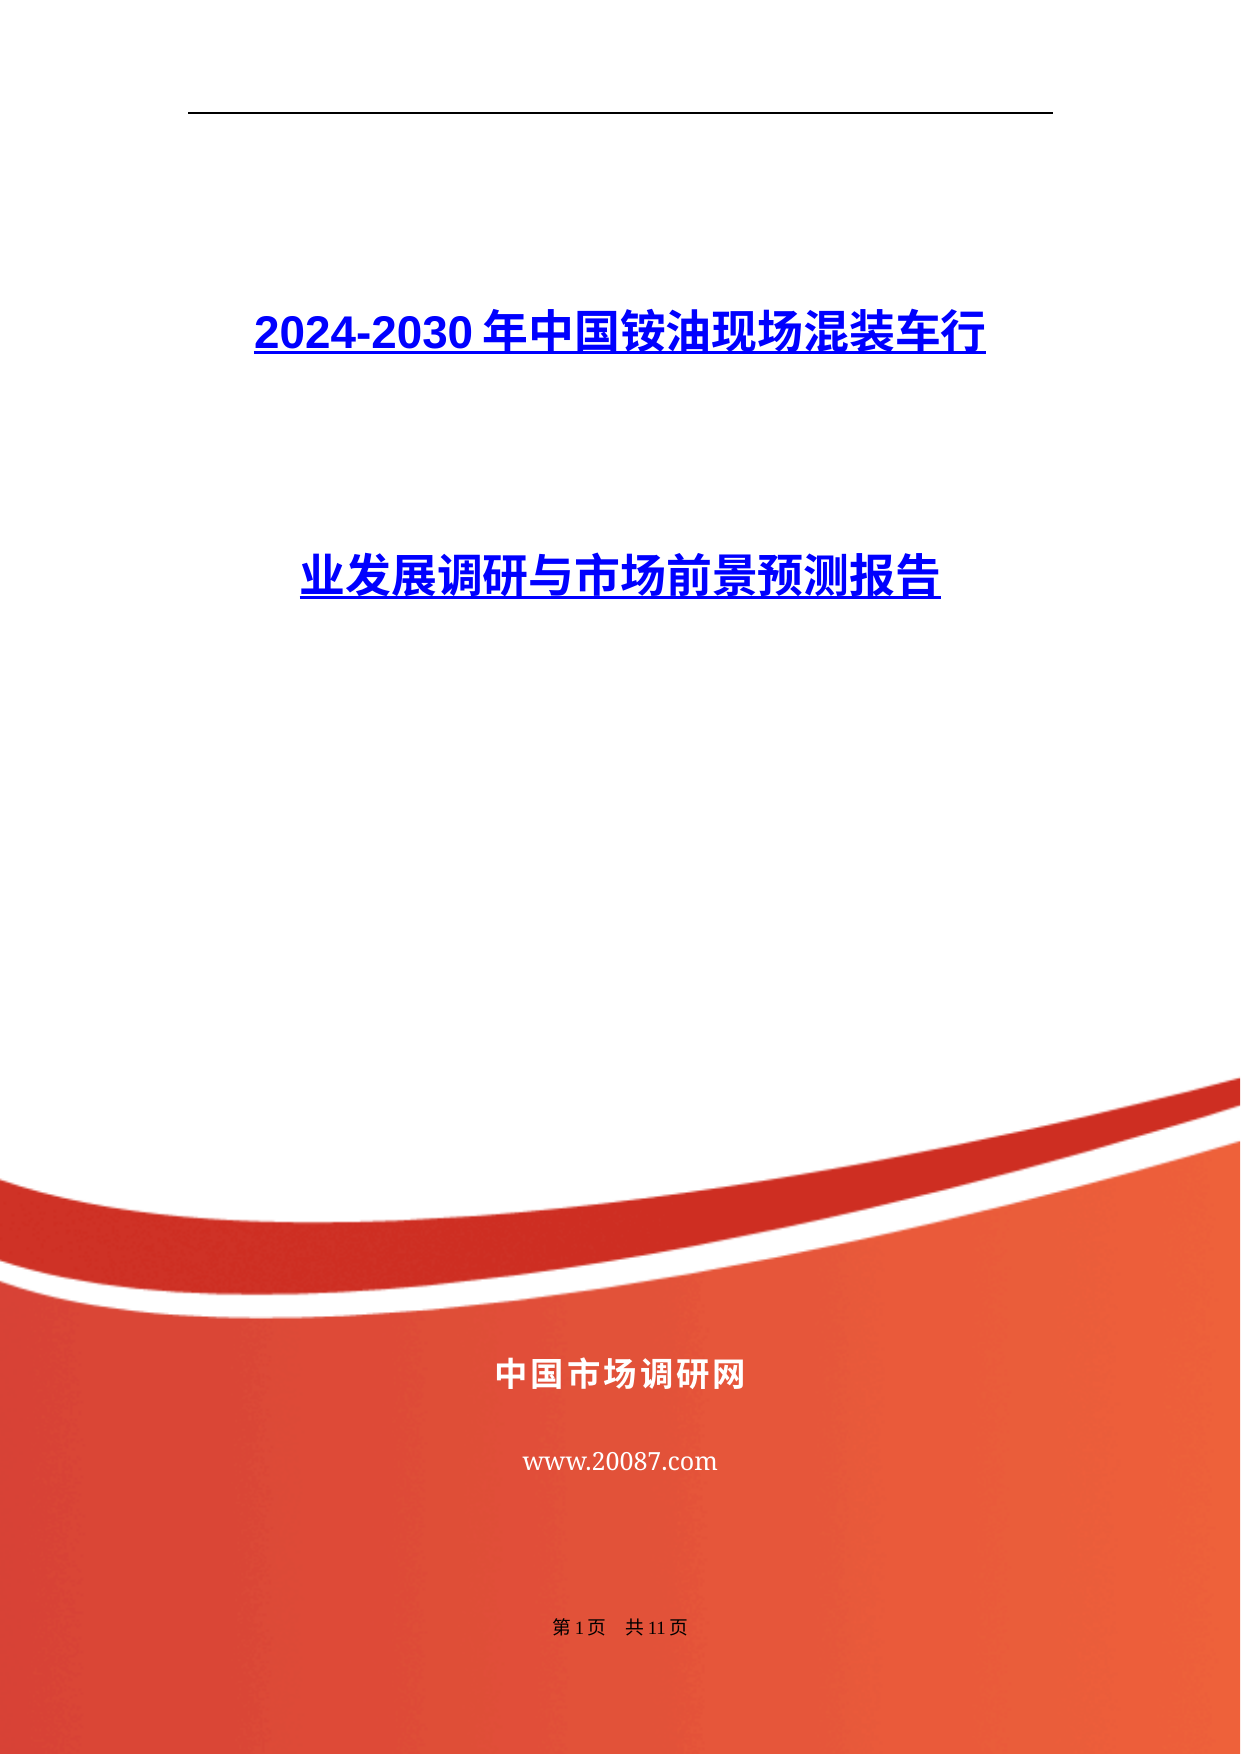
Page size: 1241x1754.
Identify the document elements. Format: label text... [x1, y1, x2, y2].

table_header 2024-2030年中国铵油现场混装车行业发展调研与市场前景预测报告 [188, 207, 1053, 773]
subtitle 中国市场调研网 [187, 1339, 1053, 1404]
picture [0, 1006, 1241, 1754]
text www.20087.com [187, 1428, 1053, 1493]
